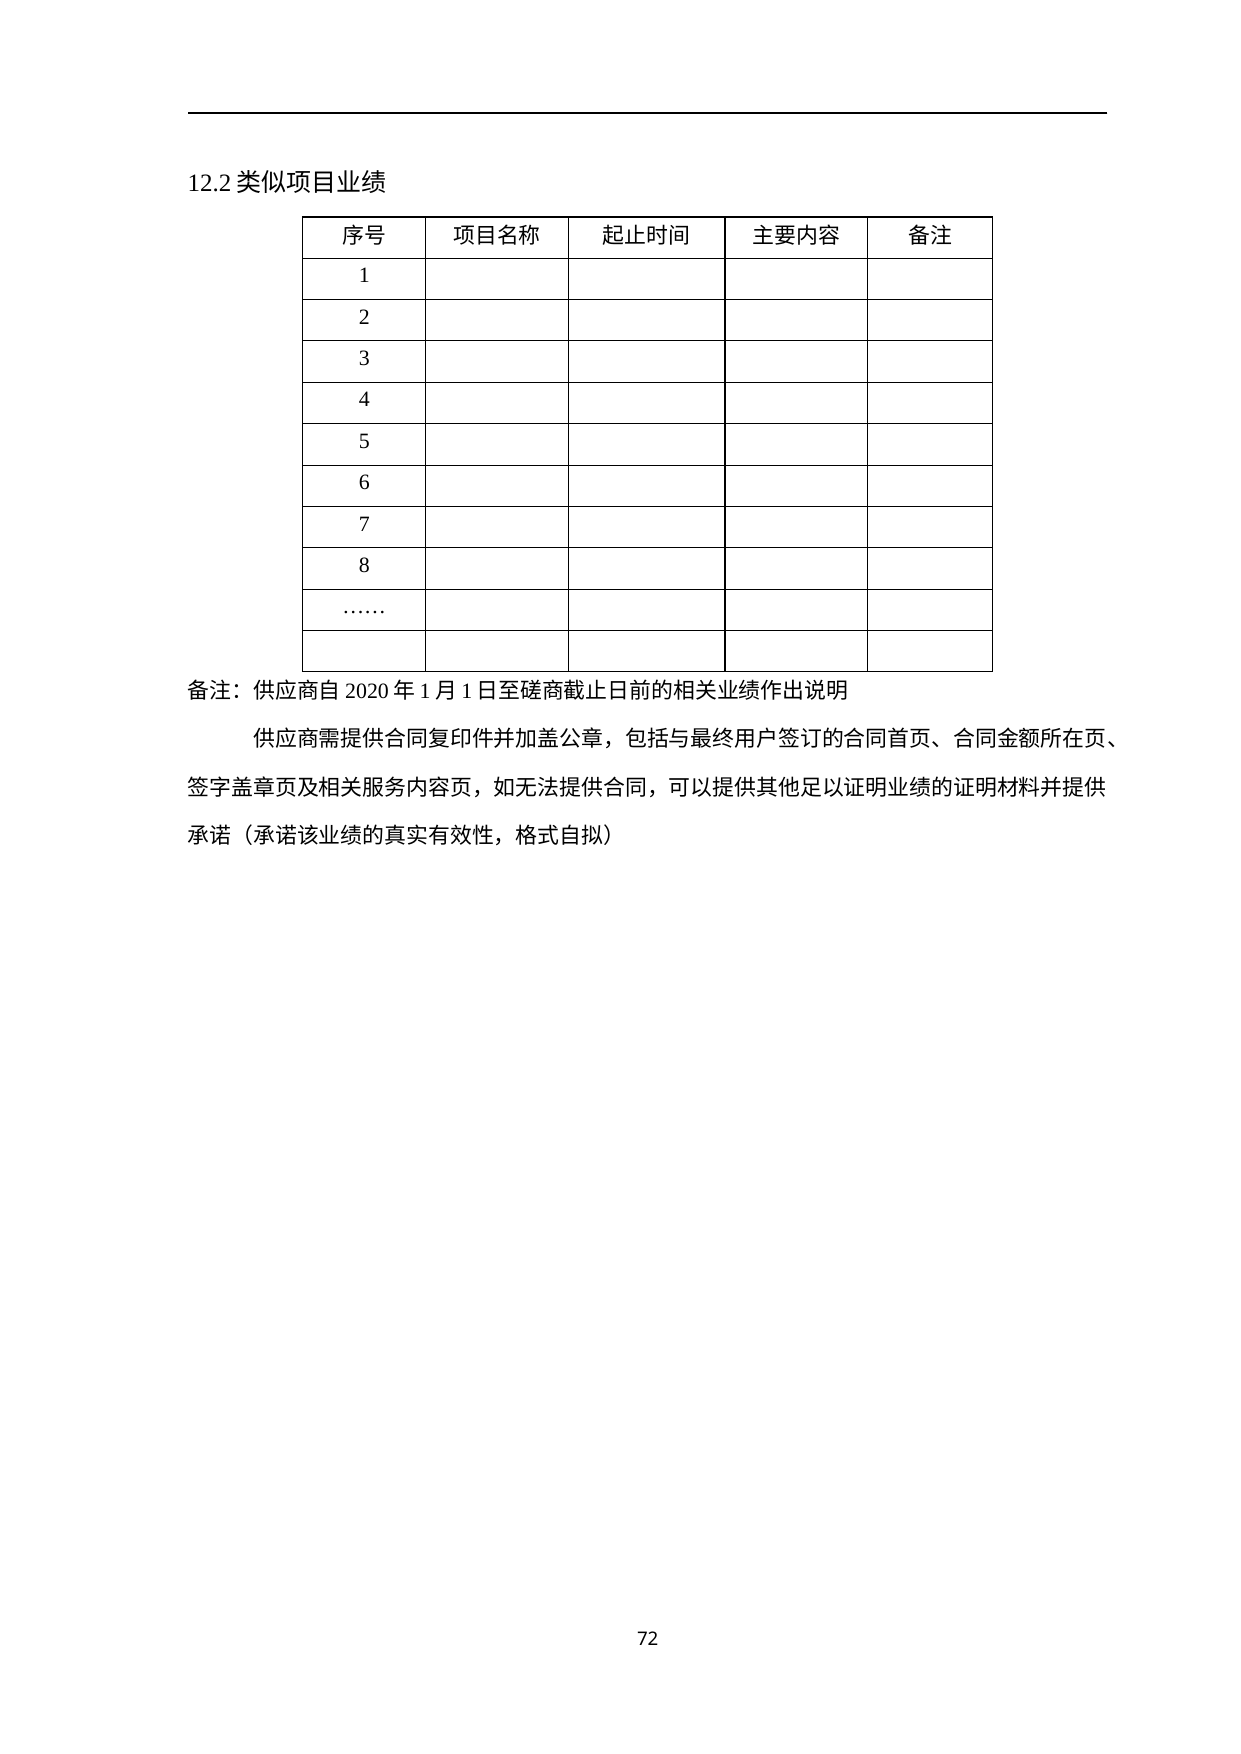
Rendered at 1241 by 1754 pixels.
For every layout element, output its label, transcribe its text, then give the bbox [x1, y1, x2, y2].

table_cell 5 [303, 424, 425, 464]
table_cell [569, 590, 724, 630]
table_cell [426, 341, 568, 382]
table_header 备注 [868, 218, 992, 258]
table_cell [868, 590, 992, 630]
table_cell [426, 590, 568, 630]
table_cell [569, 341, 724, 382]
table_cell [426, 507, 568, 547]
table_cell [426, 383, 568, 423]
table_cell [726, 466, 867, 506]
table_cell [726, 507, 867, 547]
table_cell 1 [303, 259, 425, 299]
table_cell [426, 259, 568, 299]
table_cell [426, 300, 568, 340]
table_cell [426, 631, 568, 671]
text 备注：供应商自2020年1月1日至磋商截止日前的相关业绩作出说明 [187, 672, 1107, 705]
table_cell [726, 548, 867, 588]
table_cell [868, 341, 992, 382]
table_cell [726, 259, 867, 299]
table_cell [569, 466, 724, 506]
table_cell [569, 507, 724, 547]
table_cell [569, 631, 724, 671]
table_cell [868, 631, 992, 671]
table_cell [426, 548, 568, 588]
table_cell 6 [303, 466, 425, 506]
table_cell 2 [303, 300, 425, 340]
table_header 项目名称 [426, 218, 568, 258]
table_cell [868, 507, 992, 547]
text 供应商需提供合同复印件并加盖公章，包括与最终用户签订的合同首页、合同金额所在页、签字盖章页及相关服务内容页，如无法提供合同，可以提供其他足以证明业绩的证明材料并提供承诺（承诺该业绩的真实有效性，格式自拟） [187, 721, 1107, 851]
table_cell 7 [303, 507, 425, 547]
table_cell [726, 590, 867, 630]
table_cell 8 [303, 548, 425, 588]
table_cell …… [303, 590, 425, 630]
table_header 序号 [303, 218, 425, 258]
table_cell [726, 341, 867, 382]
table_cell [726, 424, 867, 464]
table_cell [868, 466, 992, 506]
table_cell [569, 300, 724, 340]
table_cell [569, 548, 724, 588]
table_cell [426, 466, 568, 506]
table_cell 4 [303, 383, 425, 423]
table_header 起止时间 [569, 218, 724, 258]
table_cell [569, 424, 724, 464]
table_cell [726, 631, 867, 671]
text 12.2类似项目业绩 [187, 162, 1107, 198]
table_cell 3 [303, 341, 425, 382]
table_cell [569, 383, 724, 423]
table_cell [726, 300, 867, 340]
table_cell [868, 300, 992, 340]
table_cell [868, 548, 992, 588]
table_cell [569, 259, 724, 299]
table_cell [868, 259, 992, 299]
table_header 主要内容 [726, 218, 867, 258]
table_cell [868, 383, 992, 423]
table_cell [726, 383, 867, 423]
table_cell [426, 424, 568, 464]
table_cell [303, 631, 425, 671]
table_cell [868, 424, 992, 464]
